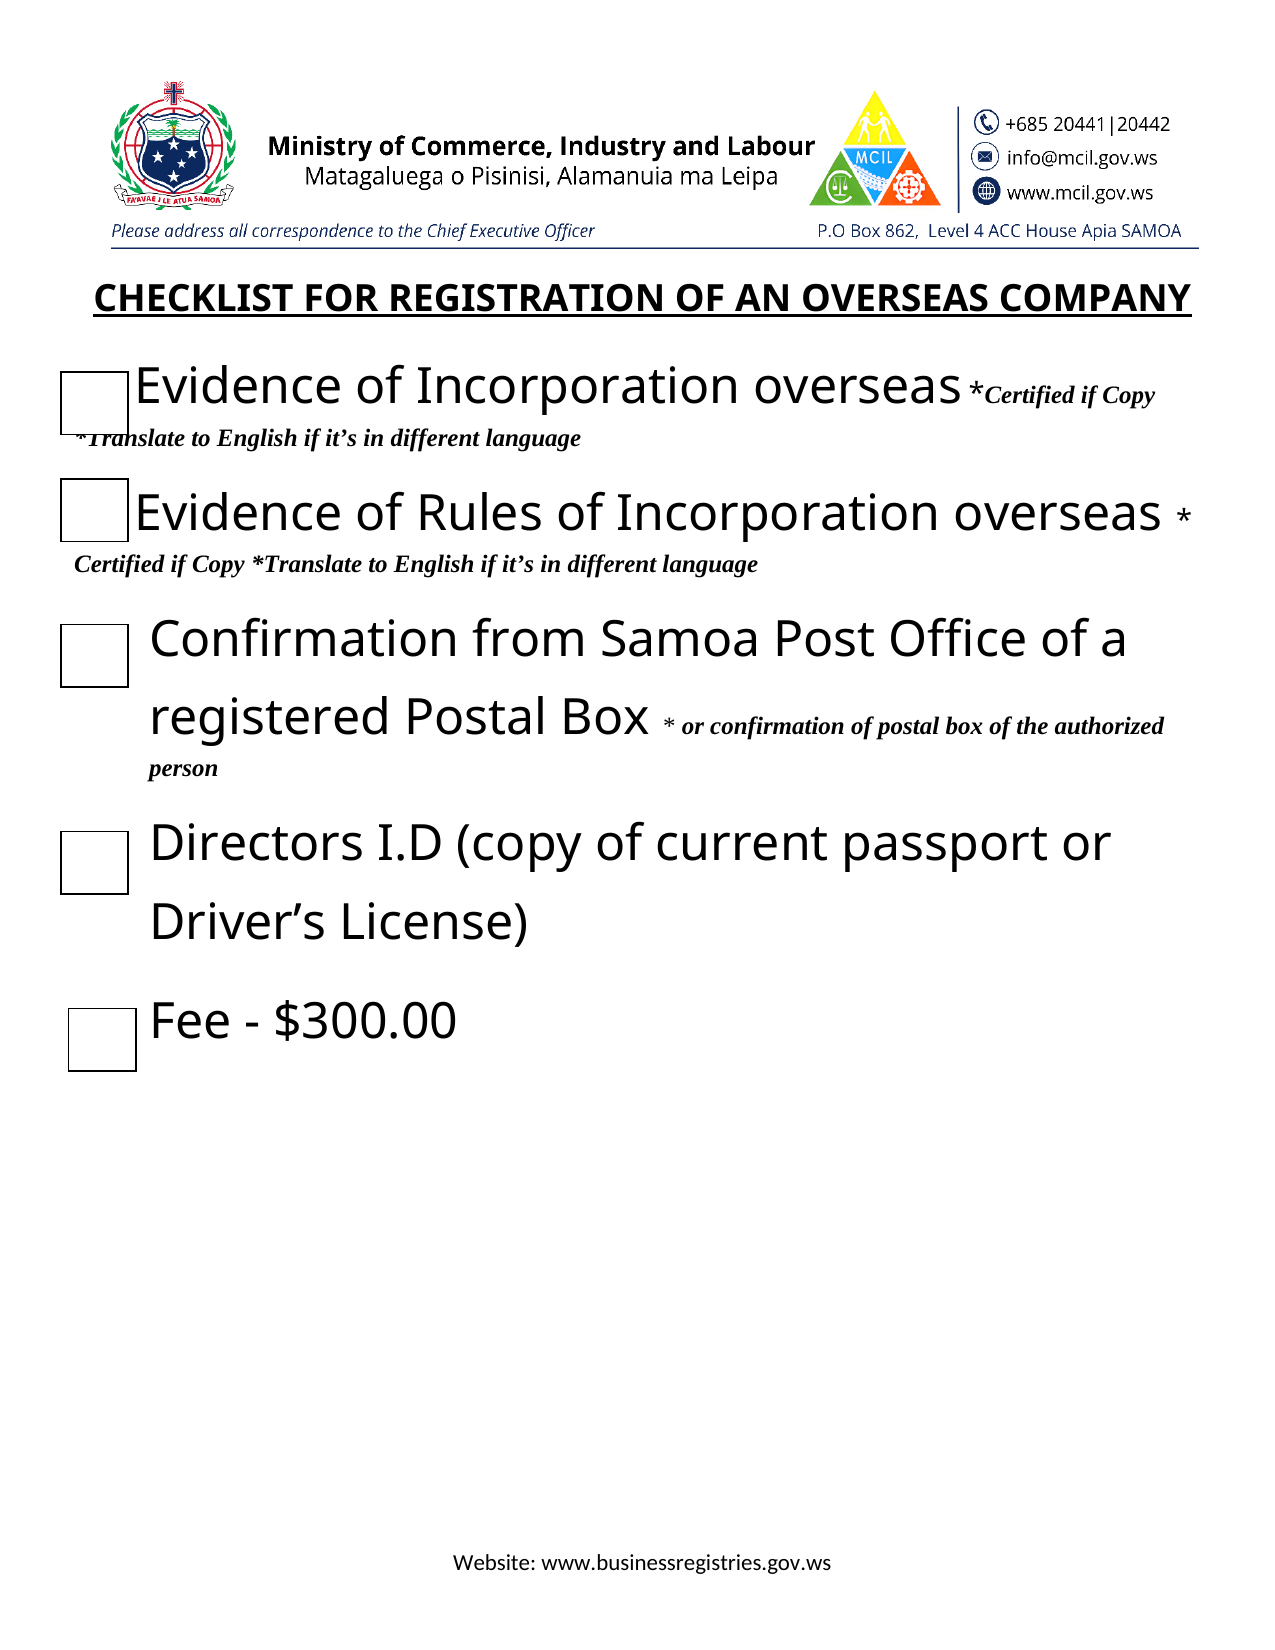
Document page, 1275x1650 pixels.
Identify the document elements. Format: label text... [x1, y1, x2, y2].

text Evidence of Incorporation overseas *Certified if Copy *Translate to English if it’s in different language [74, 350, 1211, 451]
text Directors I.D (copy of current passport or Driver’s License) [149, 807, 1211, 954]
text Confirmation from Samoa Post Office of a registered Postal Box * or confirmation of postal box of the authorized person [149, 603, 1211, 782]
text Evidence of Rules of Incorporation overseas * Certified if Copy *Translate to English if it’s in different language [74, 477, 1211, 578]
text Fee - $300.00 [149, 985, 1211, 1053]
picture [87, 62, 1209, 266]
